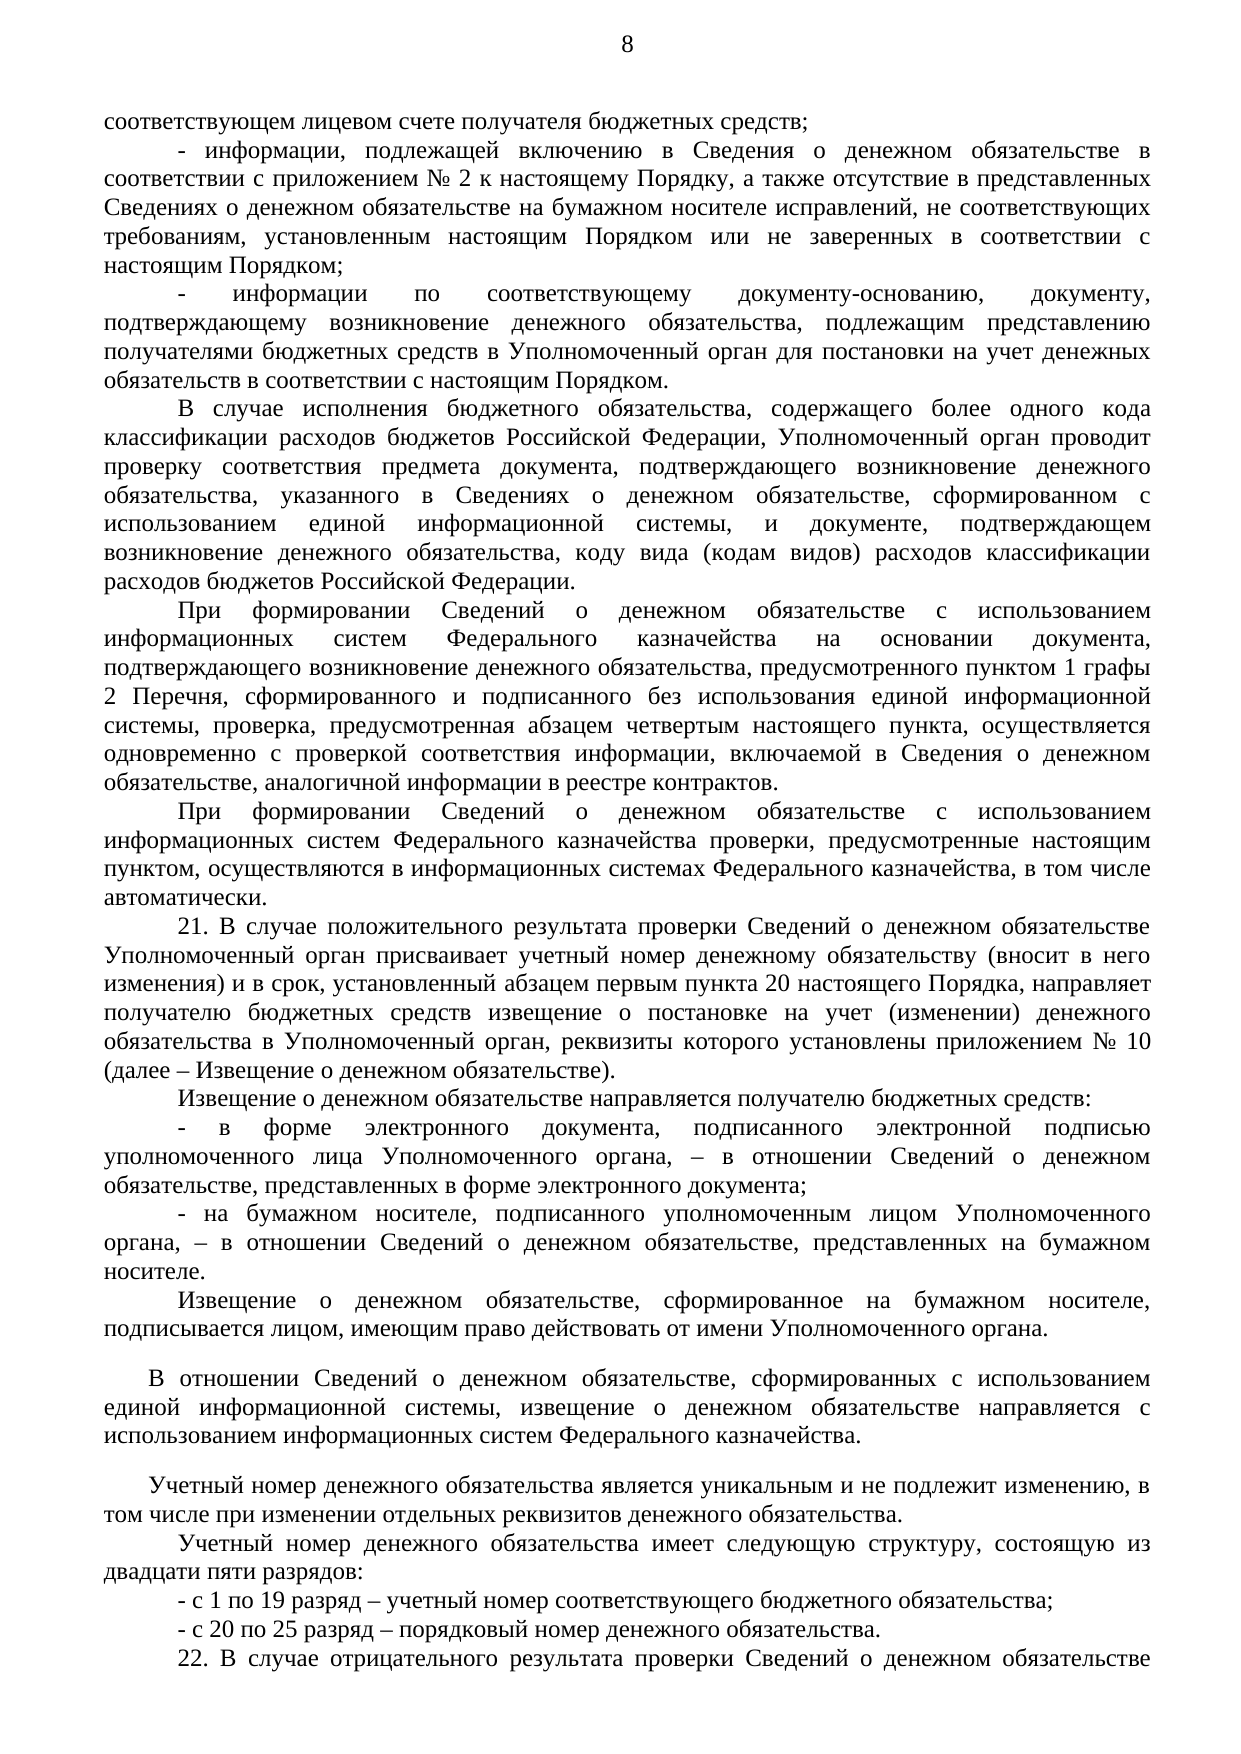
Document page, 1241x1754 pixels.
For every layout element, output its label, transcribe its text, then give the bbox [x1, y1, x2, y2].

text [103, 106, 1152, 135]
text - с 20 по 25 разряд – порядковый номер денежного обязательства. [103, 1614, 1152, 1643]
text - с 1 по 19 разряд – учетный номер соответствующего бюджетного обязательства; [103, 1585, 1152, 1614]
text - информации, подлежащей включению в Сведения о денежном обязательстве в соответствии с приложением № 2 к настоящему Порядку, а также отсутствие в представленных Сведениях о денежном обязательстве на бумажном носителе исправлений, не соответствующих требованиям, установленным настоящим Порядком или не заверенных в соответствии с настоящим Порядком; [103, 135, 1152, 278]
text Извещение о денежном обязательстве направляется получателю бюджетных средств: [103, 1083, 1152, 1112]
text - на бумажном носителе, подписанного уполномоченным лицом Уполномоченного органа, – в отношении Сведений о денежном обязательстве, представленных на бумажном носителе. [103, 1198, 1152, 1285]
text В отношении Сведений о денежном обязательстве, сформированных с использованием единой информационной системы, извещение о денежном обязательстве направляется с использованием информационных систем Федерального казначейства. [103, 1363, 1152, 1449]
text - информации по соответствующему документу-основанию, документу, подтверждающему возникновение денежного обязательства, подлежащим представлению получателями бюджетных средств в Уполномоченный орган для постановки на учет денежных обязательств в соответствии с настоящим Порядком. [103, 278, 1152, 393]
text Учетный номер денежного обязательства имеет следующую структуру, состоящую из двадцати пяти разрядов: [103, 1528, 1152, 1585]
text 21. В случае положительного результата проверки Сведений о денежном обязательстве Уполномоченный орган присваивает учетный номер денежному обязательству (вносит в него изменения) и в срок, установленный абзацем первым пункта 20 настоящего Порядка, направляет получателю бюджетных средств извещение о постановке на учет (изменении) денежного обязательства в Уполномоченный орган, реквизиты которого установлены приложением № 10 (далее – Извещение о денежном обязательстве). [103, 911, 1152, 1083]
text Извещение о денежном обязательстве, сформированное на бумажном носителе, подписывается лицом, имеющим право действовать от имени Уполномоченного органа. [103, 1285, 1152, 1342]
text Учетный номер денежного обязательства является уникальным и не подлежит изменению, в том числе при изменении отдельных реквизитов денежного обязательства. [103, 1470, 1152, 1528]
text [103, 1643, 1152, 1671]
text - в форме электронного документа, подписанного электронной подписью уполномоченного лица Уполномоченного органа, – в отношении Сведений о денежном обязательстве, представленных в форме электронного документа; [103, 1112, 1152, 1198]
text В случае исполнения бюджетного обязательства, содержащего более одного кода классификации расходов бюджетов Российской Федерации, Уполномоченный орган проводит проверку соответствия предмета документа, подтверждающего возникновение денежного обязательства, указанного в Сведениях о денежном обязательстве, сформированном с использованием единой информационной системы, и документе, подтверждающем возникновение денежного обязательства, коду вида (кодам видов) расходов классификации расходов бюджетов Российской Федерации. [103, 393, 1152, 595]
text При формировании Сведений о денежном обязательстве с использованием информационных систем Федерального казначейства проверки, предусмотренные настоящим пунктом, осуществляются в информационных системах Федерального казначейства, в том числе автоматически. [103, 796, 1152, 911]
text При формировании Сведений о денежном обязательстве с использованием информационных систем Федерального казначейства на основании документа, подтверждающего возникновение денежного обязательства, предусмотренного пунктом 1 графы 2 Перечня, сформированного и подписанного без использования единой информационной системы, проверка, предусмотренная абзацем четвертым настоящего пункта, осуществляется одновременно с проверкой соответствия информации, включаемой в Сведения о денежном обязательстве, аналогичной информации в реестре контрактов. [103, 595, 1152, 796]
